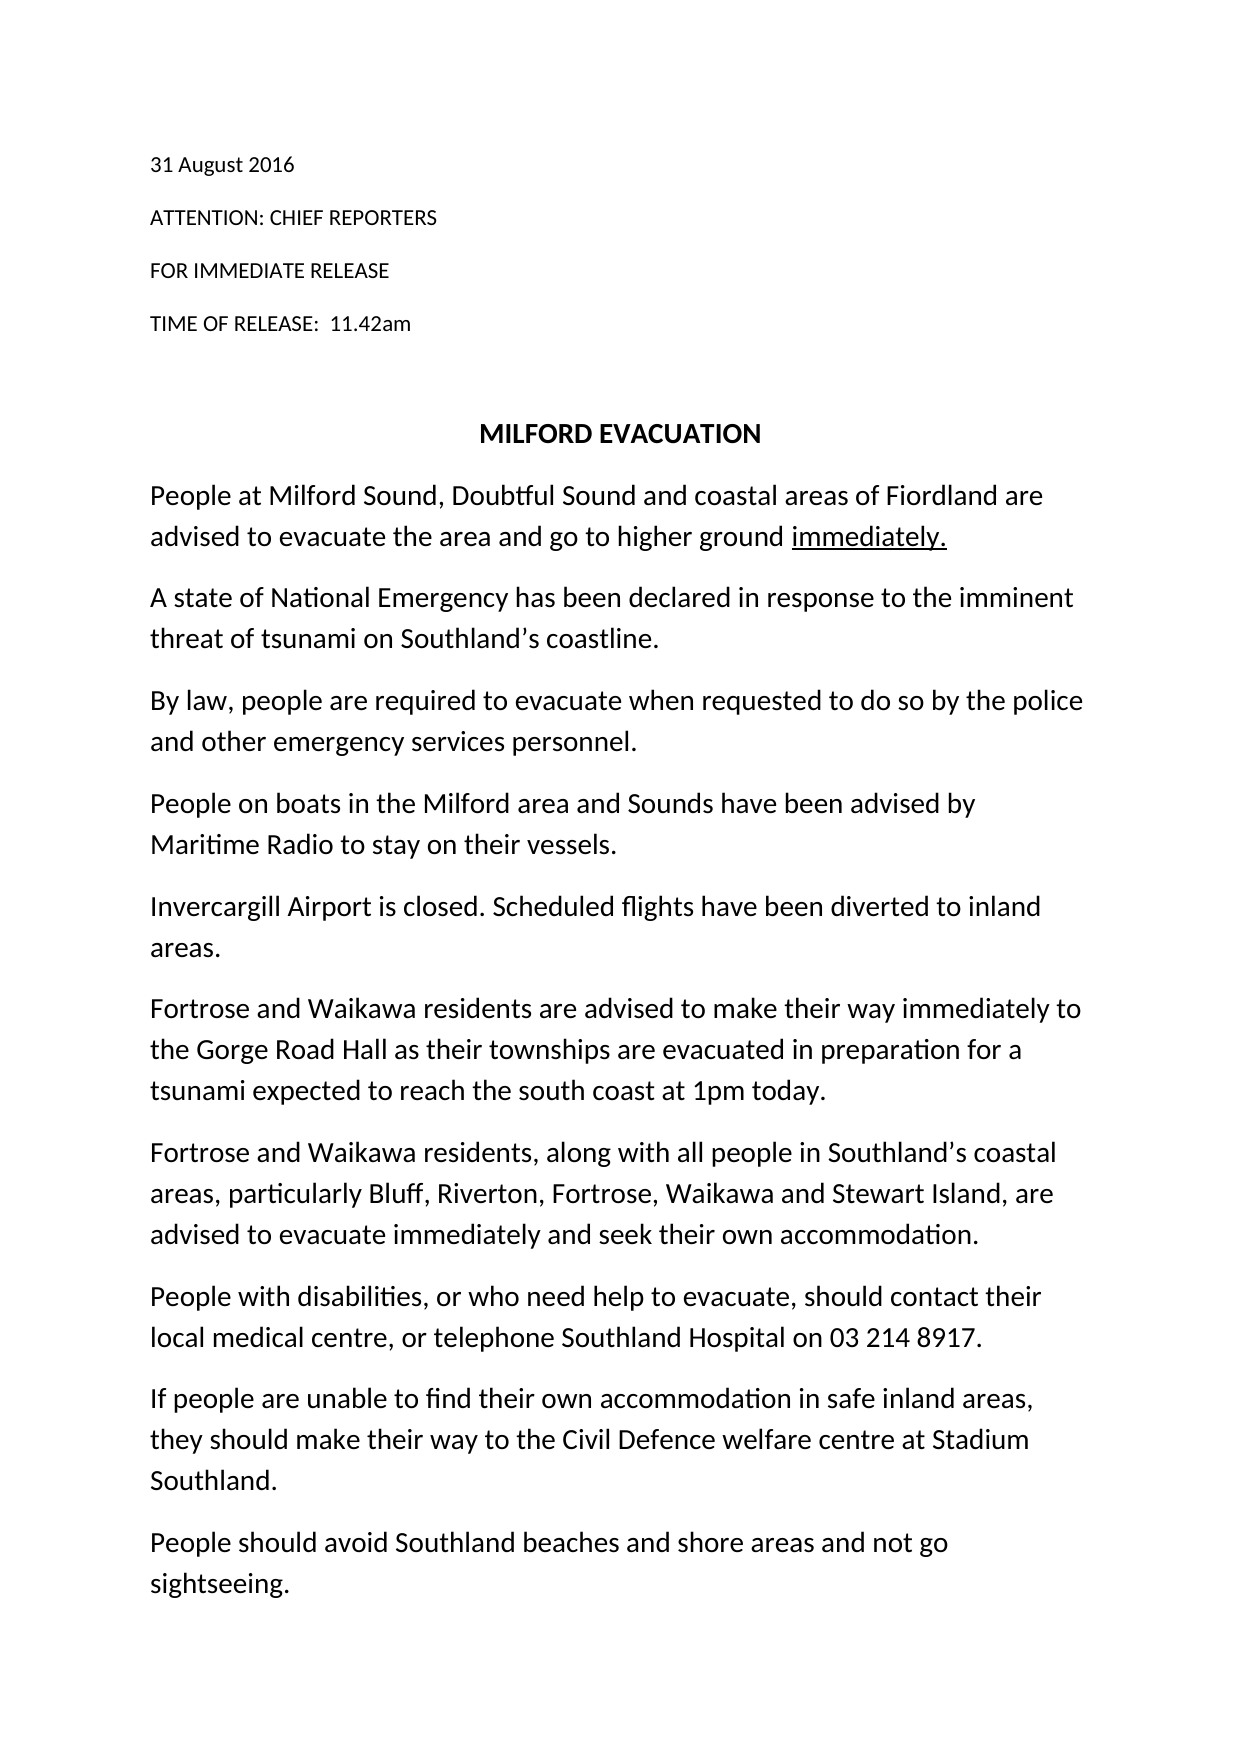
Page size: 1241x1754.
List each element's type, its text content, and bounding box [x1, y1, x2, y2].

text People on boats in the Milford area and Sounds have been advised by Maritime Radio to stay on their vessels. [150, 785, 1090, 862]
text People should avoid Southland beaches and shore areas and not go sightseeing. [150, 1524, 1090, 1601]
text ATTENTION: CHIEF REPORTERS [150, 203, 1090, 231]
text FOR IMMEDIATE RELEASE [150, 256, 1090, 284]
text People at Milford Sound, Doubtful Sound and coastal areas of Fiordland are advised to evacuate the area and go to higher ground immediately. [150, 477, 1090, 553]
text TIME OF RELEASE: 11.42am [150, 309, 1090, 337]
text 31 August 2016 [150, 150, 1090, 178]
text Fortrose and Waikawa residents, along with all people in Southland’s coastal areas, particularly Bluff, Riverton, Fortrose, Waikawa and Stewart Island, are advised to evacuate immediately and seek their own accommodation. [150, 1134, 1090, 1252]
text A state of National Emergency has been declared in response to the imminent threat of tsunami on Southland’s coastline. [150, 579, 1090, 656]
text MILFORD EVACUATION [150, 415, 1090, 451]
text By law, people are required to evacuate when requested to do so by the police and other emergency services personnel. [150, 682, 1090, 759]
text People with disabilities, or who need help to evacuate, should contact their local medical centre, or telephone Southland Hospital on 03 214 8917. [150, 1278, 1090, 1354]
text If people are unable to find their own accommodation in safe inland areas, they should make their way to the Civil Defence welfare centre at Stadium Southland. [150, 1380, 1090, 1498]
text Invercargill Airport is closed. Scheduled flights have been diverted to inland areas. [150, 888, 1090, 964]
text Fortrose and Waikawa residents are advised to make their way immediately to the Gorge Road Hall as their townships are evacuated in preparation for a tsunami expected to reach the south coast at 1pm today. [150, 990, 1090, 1108]
